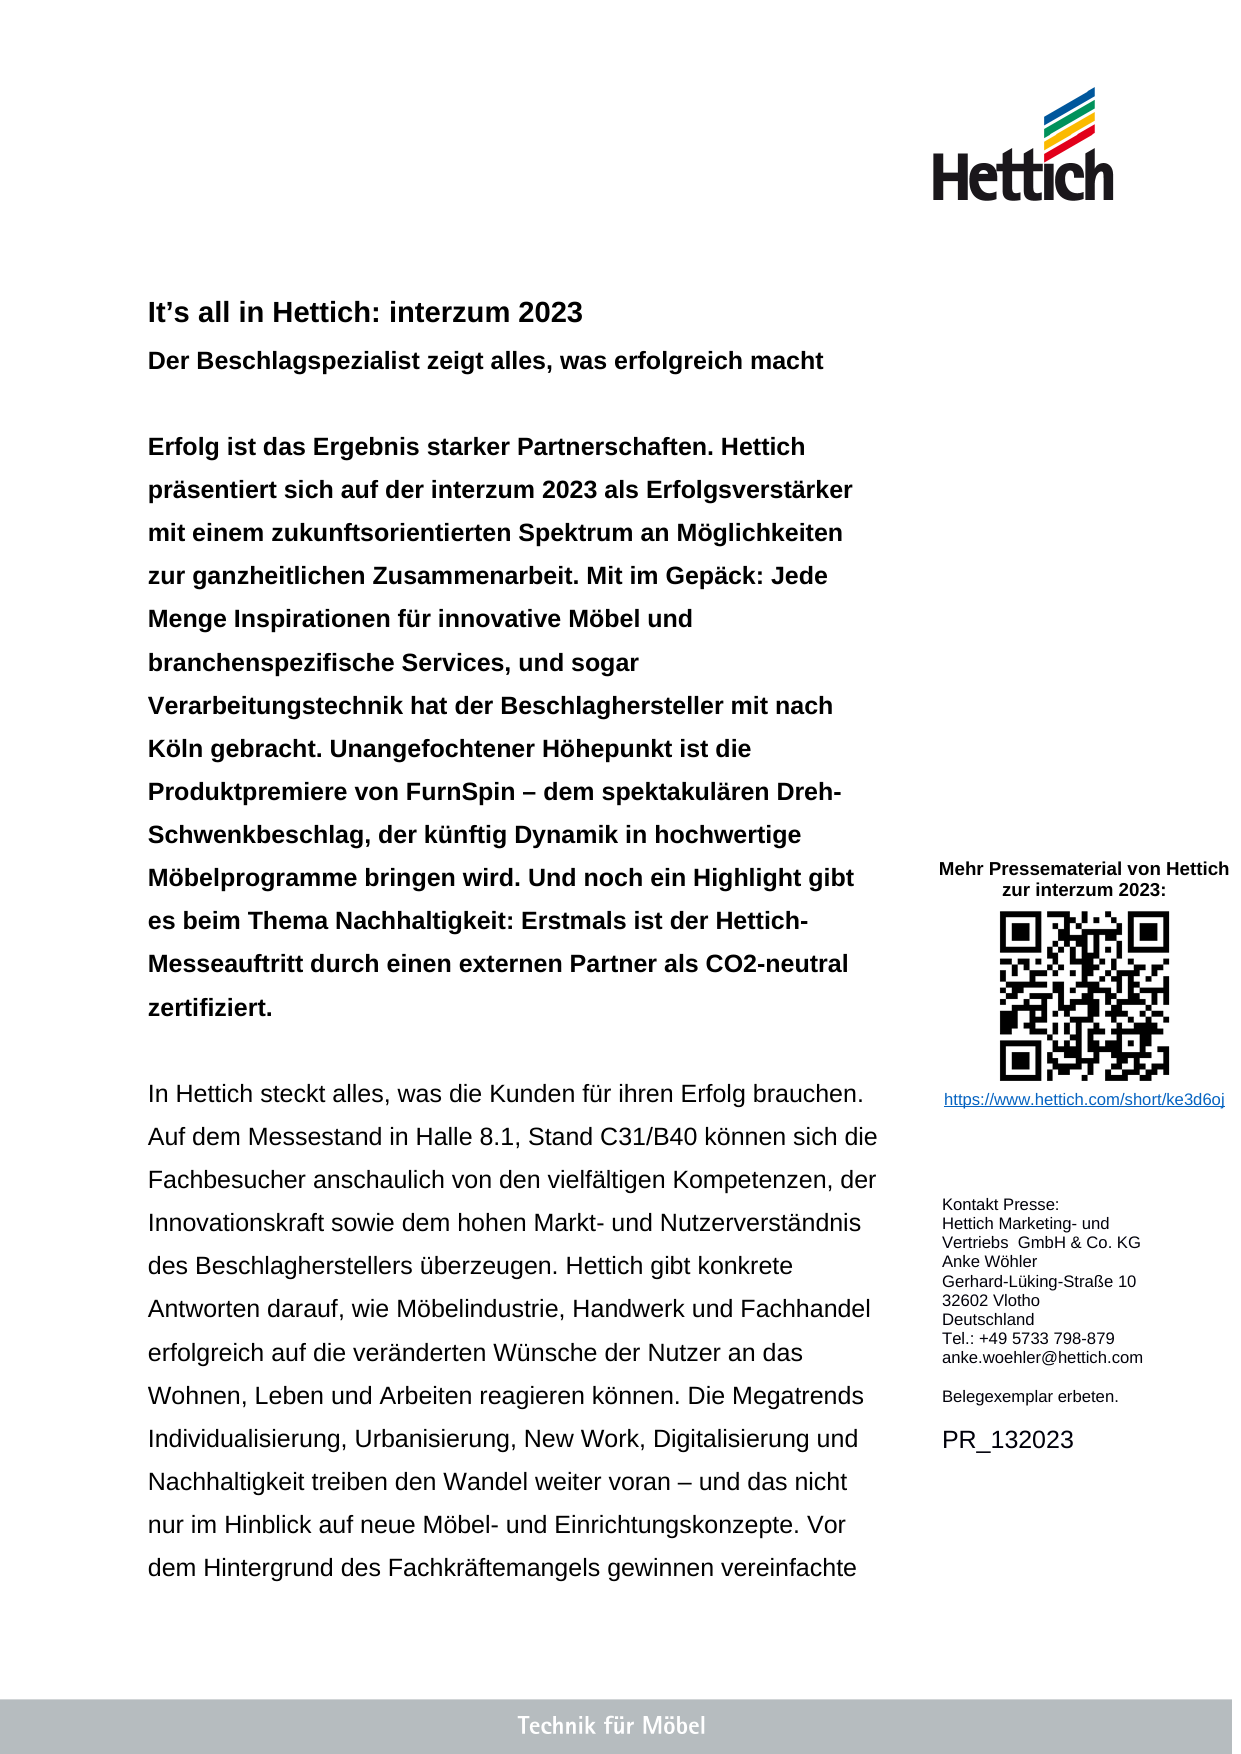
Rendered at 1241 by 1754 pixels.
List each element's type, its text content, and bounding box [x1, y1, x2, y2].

picture [0, 6, 1237, 263]
text Der Beschlagspezialist zeigt alles, was erfolgreich macht [148, 346, 886, 374]
text Erfolg ist das Ergebnis starker Partnerschaften. Hettich präsentiert sich auf der interzum 2023 als Erfolgsverstärker mit einem zukunftsorientierten Spektrum an Möglichkeiten zur ganzheitlichen Zusammenarbeit. Mit im Gepäck: Jede Menge Inspirationen für innovative Möbel und branchenspezifische Services, und sogar Verarbeitungstechnik hat der Beschlaghersteller mit nach Köln gebracht. Unangefochtener Höhepunkt ist die Produktpremiere von FurnSpin – dem spektakulären Dreh-Schwenkbeschlag, der künftig Dynamik in hochwertige Möbelprogramme bringen wird. Und noch ein Highlight gibt es beim Thema Nachhaltigkeit: Erstmals ist der Hettich-Messeauftritt durch einen externen Partner als CO2-neutral zertifiziert. [148, 432, 886, 1021]
text It’s all in Hettich: interzum 2023 [148, 295, 886, 329]
picture [0, 1636, 1232, 1754]
